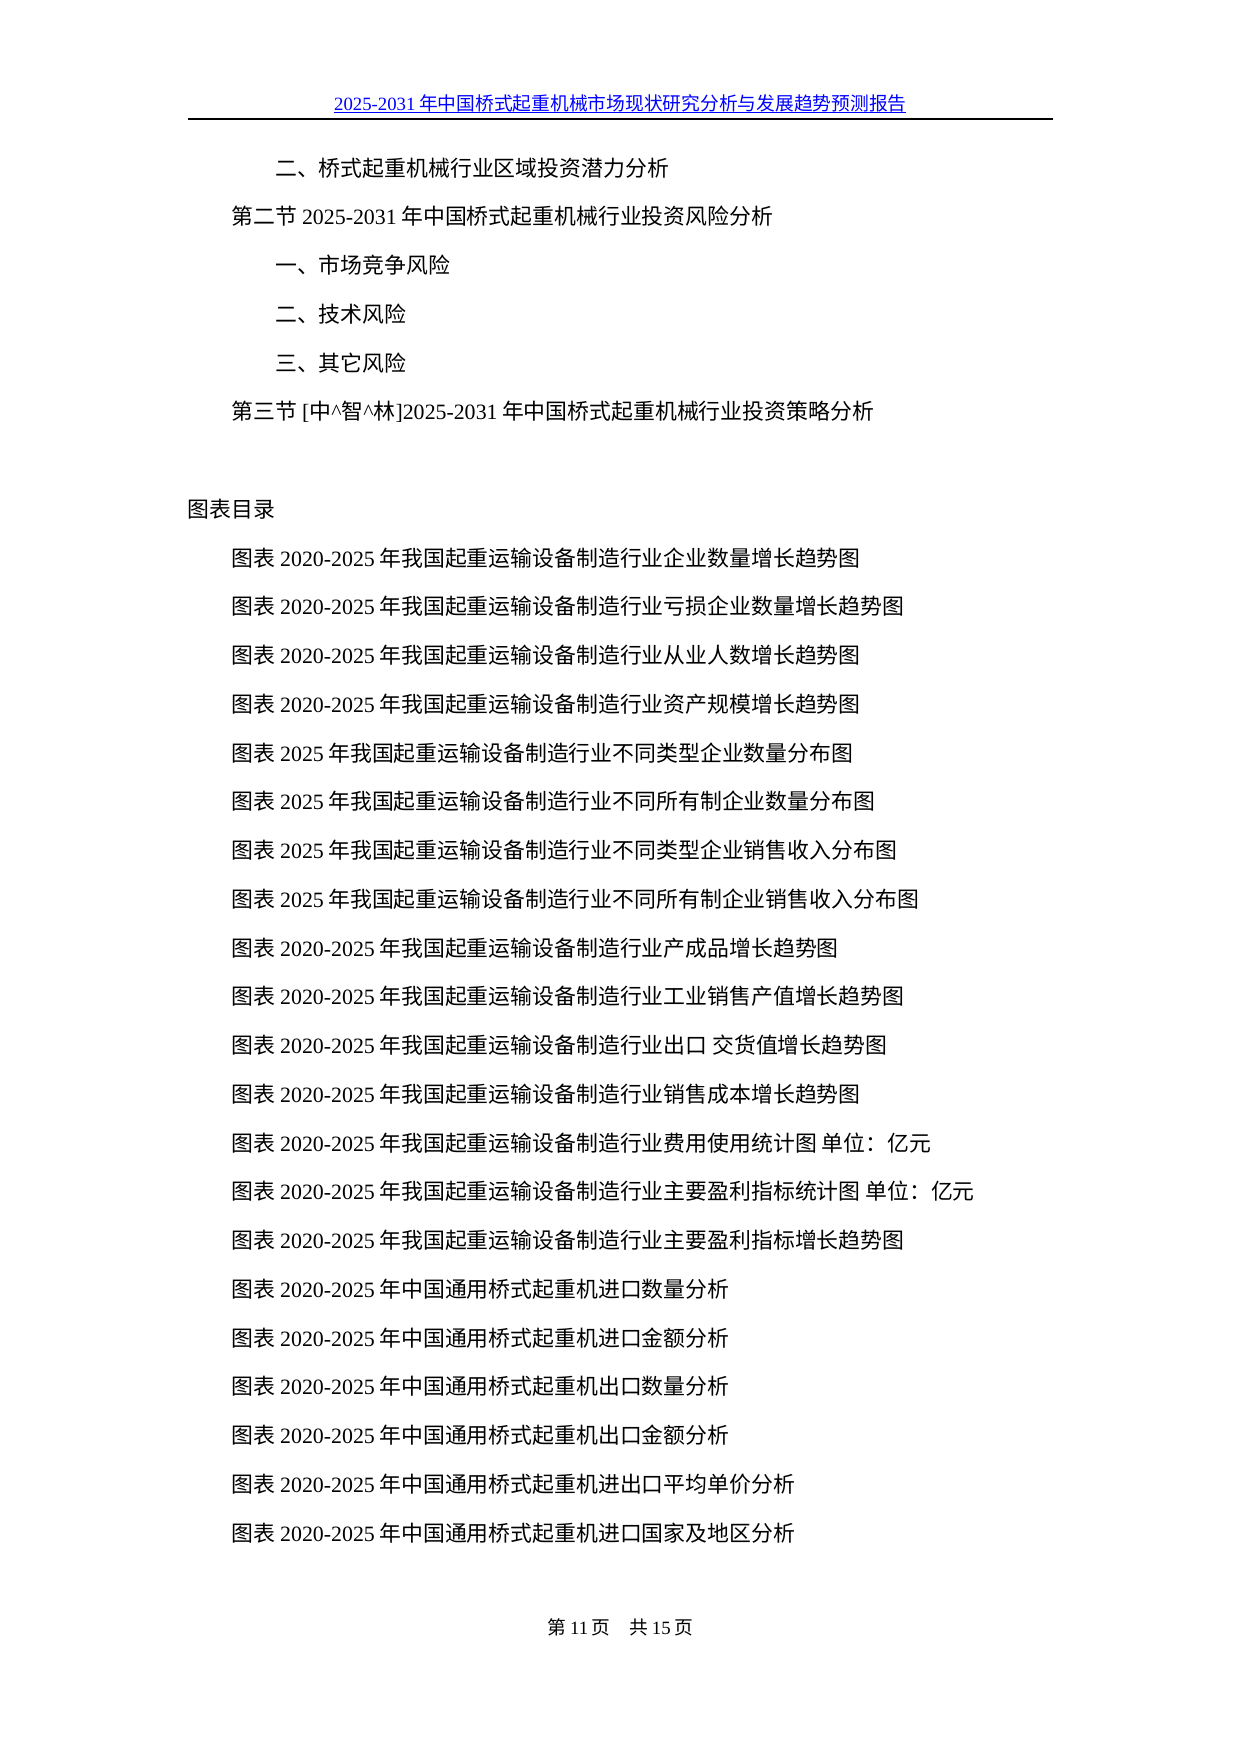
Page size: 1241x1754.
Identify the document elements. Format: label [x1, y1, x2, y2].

text [187, 150, 1053, 1548]
